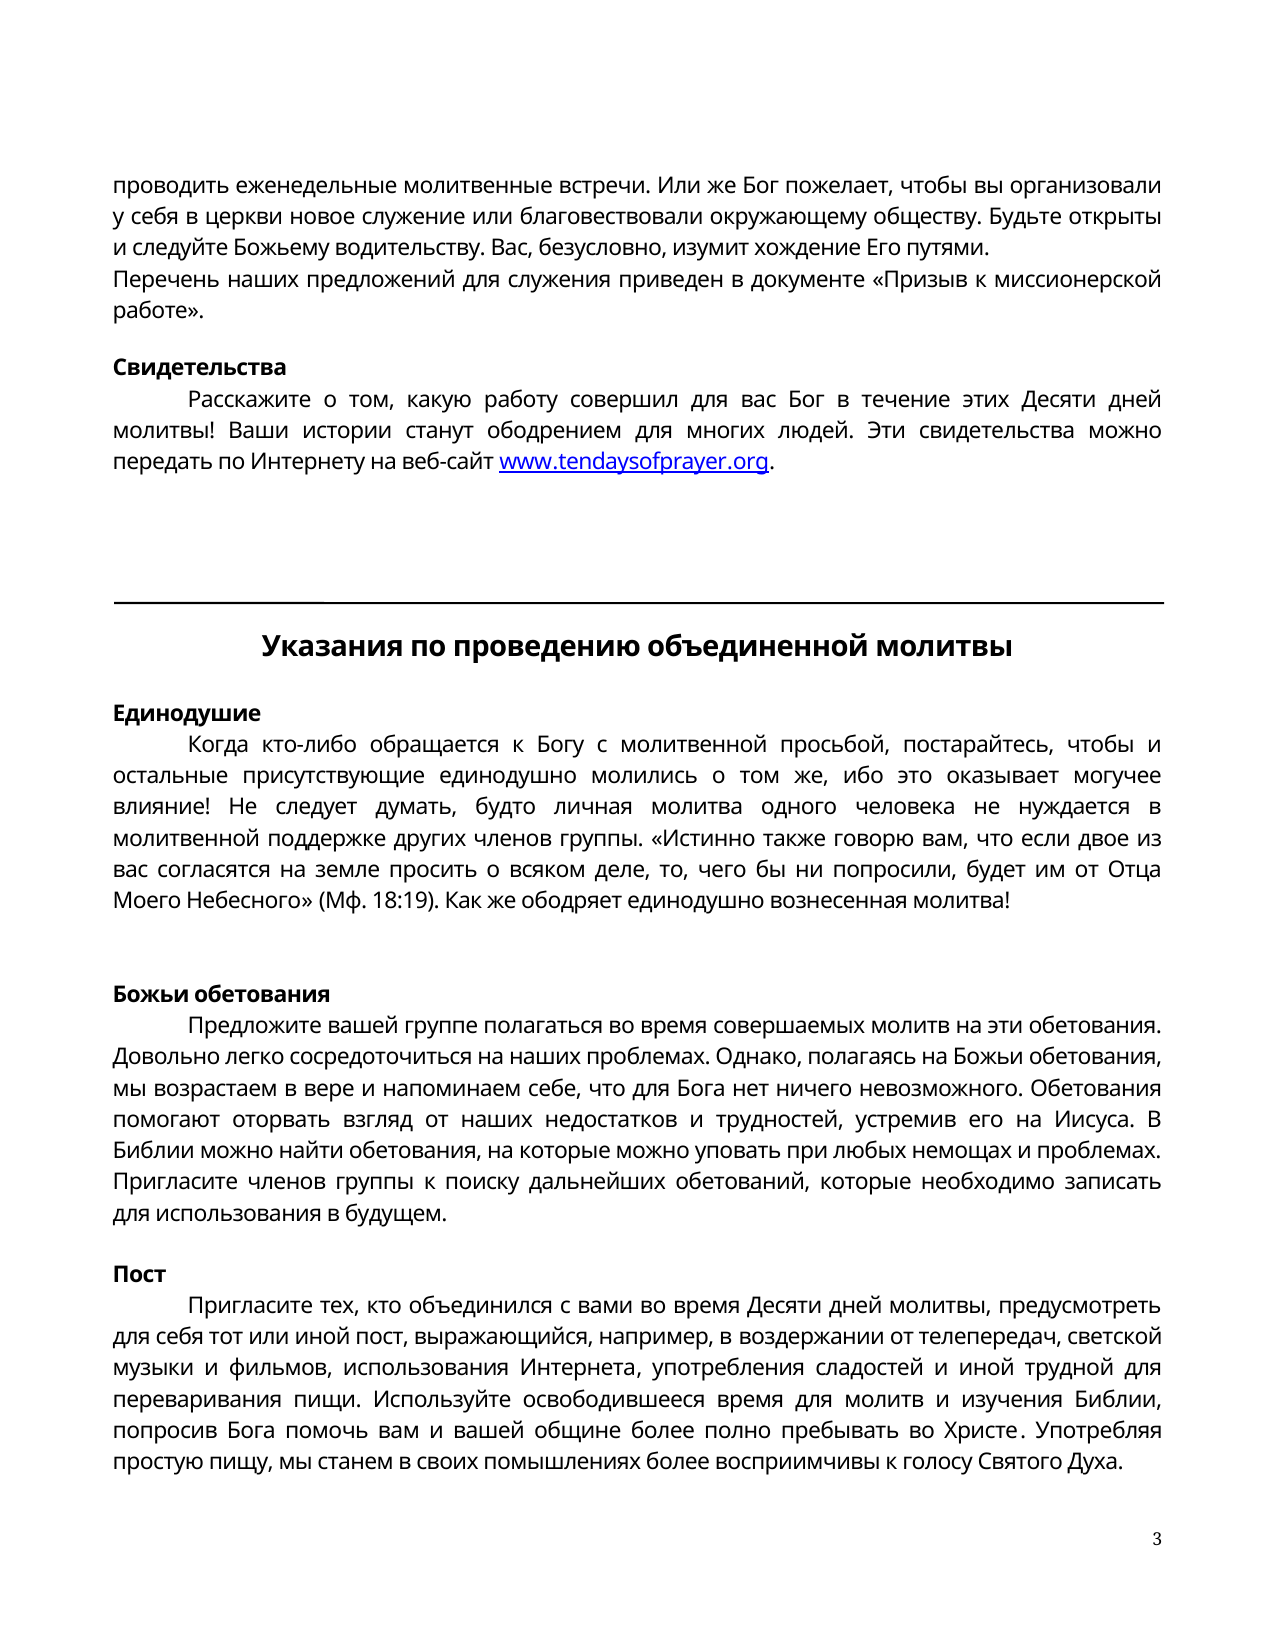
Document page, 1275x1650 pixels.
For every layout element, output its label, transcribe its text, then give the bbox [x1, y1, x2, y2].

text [112, 169, 1162, 262]
text Когда кто-либо обращается к Богу с молитвенной просьбой, постарайтесь, чтобы и остальные присутствующие единодушно молились о том же, ибо это оказывает могучее влияние! Не следует думать, будто личная молитва одного человека не нуждается в молитвенной поддержке других членов группы. «Истинно также говорю вам, что если двое из вас согласятся на земле просить о всяком деле, то, чего бы ни попросили, будет им от Отца Моего Небесного» (Мф. 18:19). Как же ободряет единодушно вознесенная молитва! [112, 728, 1162, 915]
text Указания по проведению объединенной молитвы [112, 626, 1162, 665]
text Пригласите тех, кто объединился с вами во время Десяти дней молитвы, предусмотреть для себя тот или иной пост, выражающийся, например, в воздержании от телепередач, светской музыки и фильмов, использования Интернета, употребления сладостей и иной трудной для переваривания пищи. Используйте освободившееся время для молитв и изучения Библии, попросив Бога помочь вам и вашей общине более полно пребывать во Христе. Употребляя простую пищу, мы станем в своих помышлениях более восприимчивы к голосу Святого Духа. [112, 1289, 1162, 1476]
text Божьи обетования [112, 978, 1162, 1009]
text Единодушие [112, 696, 1162, 728]
text Расскажите о том, какую работу совершил для вас Бог в течение этих Десяти дней молитвы! Ваши истории станут ободрением для многих людей. Эти свидетельства можно передать по Интернету на веб-сайт www.tendaysofprayer.org. [112, 383, 1162, 476]
text Свидетельства [112, 351, 1162, 383]
text Предложите вашей группе полагаться во время совершаемых молитв на эти обетования. Довольно легко сосредоточиться на наших проблемах. Однако, полагаясь на Божьи обетования, мы возрастаем в вере и напоминаем себе, что для Бога нет ничего невозможного. Обетования помогают оторвать взгляд от наших недостатков и трудностей, устремив его на Иисуса. В Библии можно найти обетования, на которые можно уповать при любых немощах и проблемах. Пригласите членов группы к поиску дальнейших обетований, которые необходимо записать для использования в будущем. [112, 1009, 1162, 1228]
text Пост [112, 1257, 1162, 1289]
text Перечень наших предложений для служения приведен в документе «Призыв к миссионерской работе». [112, 262, 1162, 325]
